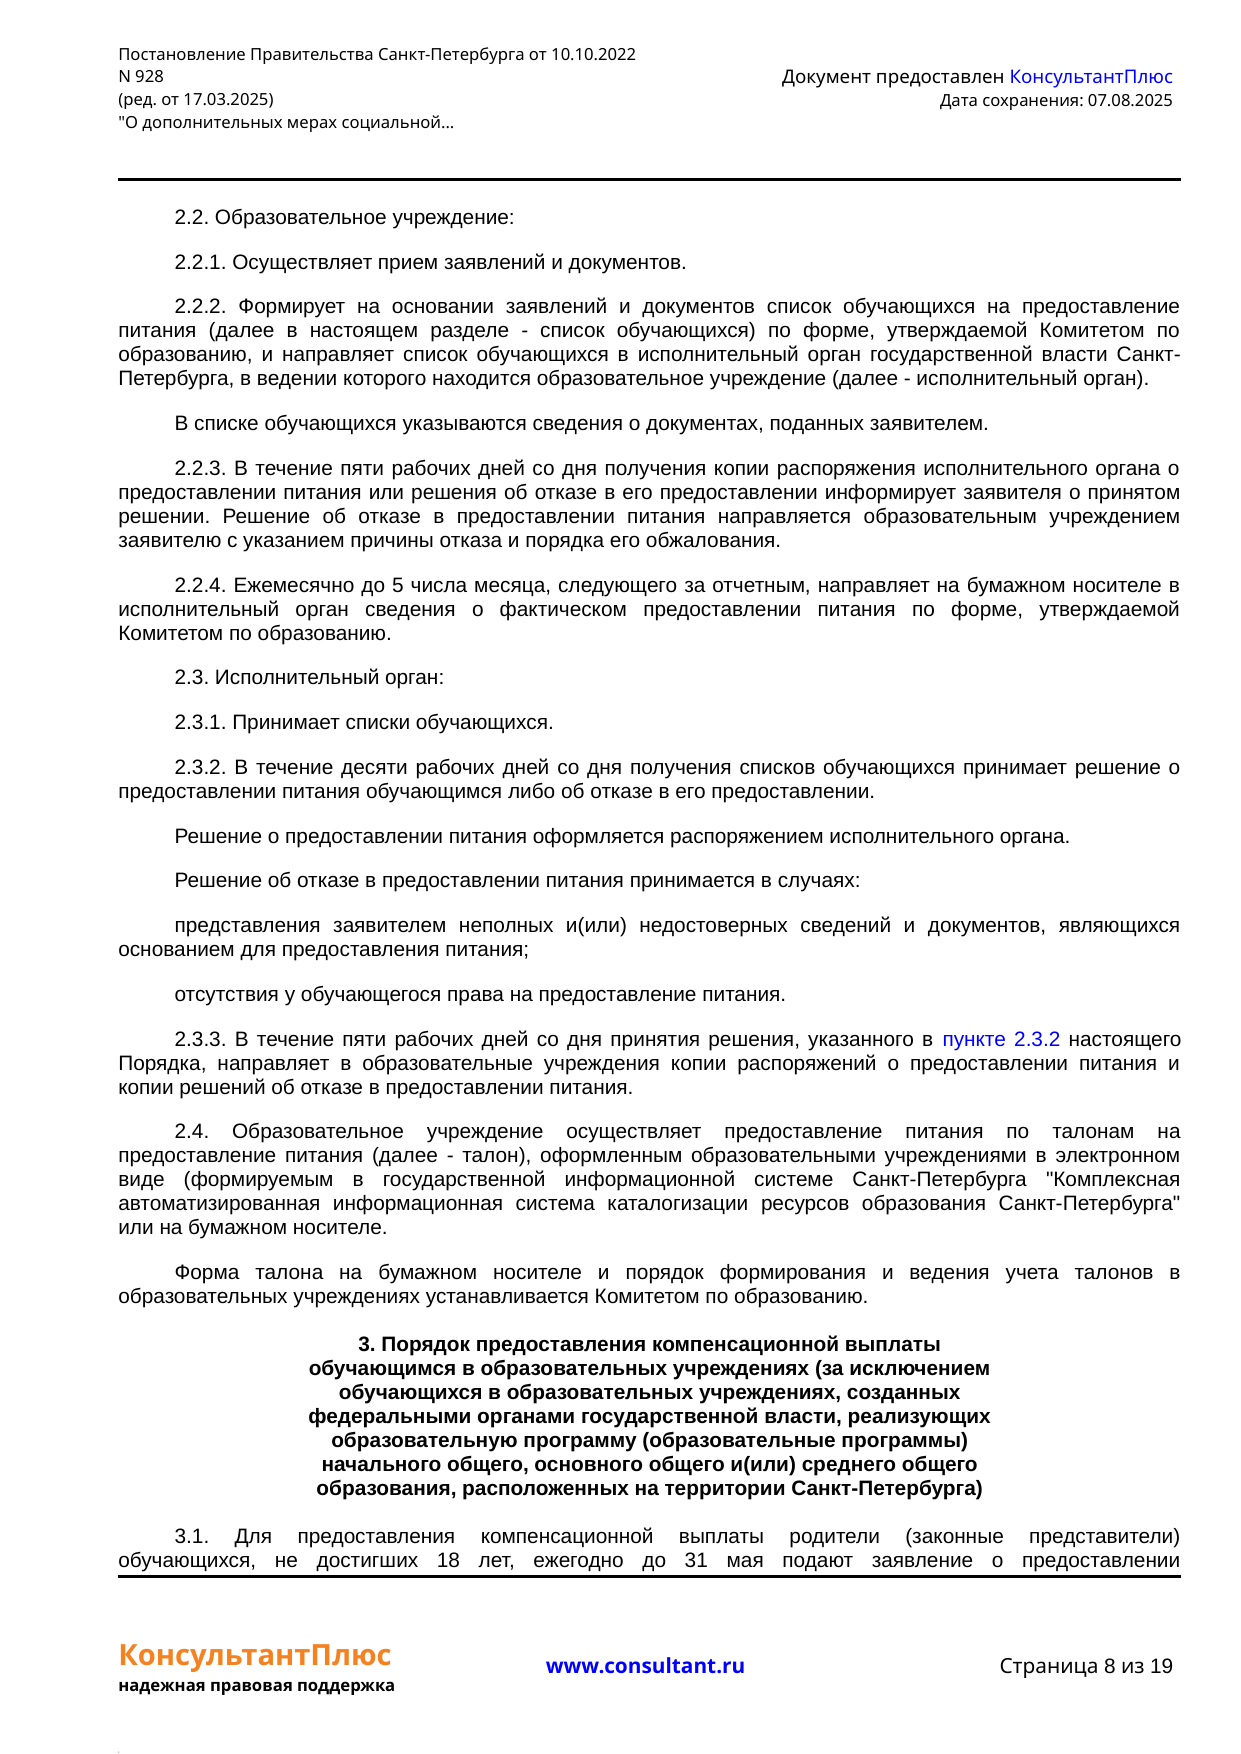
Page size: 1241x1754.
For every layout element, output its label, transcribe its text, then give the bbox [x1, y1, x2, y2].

text 2.3.1. Принимает списки обучающихся. [118, 710, 1181, 734]
text 2.2.4. Ежемесячно до 5 числа месяца, следующего за отчетным, направляет на бумажном носителе в исполнительный орган сведения о фактическом предоставлении питания по форме, утверждаемой Комитетом по образованию. [118, 572, 1181, 644]
text Решение о предоставлении питания оформляется распоряжением исполнительного органа. [118, 823, 1181, 847]
text 2.3. Исполнительный орган: [118, 665, 1181, 689]
title начального общего, основного общего и(или) среднего общего [118, 1452, 1181, 1476]
title федеральными органами государственной власти, реализующих [118, 1404, 1181, 1428]
title образовательную программу (образовательные программы) [118, 1428, 1181, 1452]
title 3. Порядок предоставления компенсационной выплаты [118, 1332, 1181, 1356]
text Решение об отказе в предоставлении питания принимается в случаях: [118, 868, 1181, 892]
text 2.2.3. В течение пяти рабочих дней со дня получения копии распоряжения исполнительного органа о предоставлении питания или решения об отказе в его предоставлении информирует заявителя о принятом решении. Решение об отказе в предоставлении питания направляется образовательным учреждением заявителю с указанием причины отказа и порядка его обжалования. [118, 456, 1181, 552]
title обучающимся в образовательных учреждениях (за исключением [118, 1356, 1181, 1380]
text 2.2.2. Формирует на основании заявлений и документов список обучающихся на предоставление питания (далее в настоящем разделе - список обучающихся) по форме, утверждаемой Комитетом по образованию, и направляет список обучающихся в исполнительный орган государственной власти Санкт-Петербурга, в ведении которого находится образовательное учреждение (далее - исполнительный орган). [118, 294, 1181, 390]
text 2.3.2. В течение десяти рабочих дней со дня получения списков обучающихся принимает решение о предоставлении питания обучающимся либо об отказе в его предоставлении. [118, 755, 1181, 803]
title образования, расположенных на территории Санкт-Петербурга) [118, 1476, 1181, 1499]
title обучающихся в образовательных учреждениях, созданных [118, 1380, 1181, 1404]
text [118, 1523, 1181, 1571]
text 2.4. Образовательное учреждение осуществляет предоставление питания по талонам на предоставление питания (далее - талон), оформленным образовательными учреждениями в электронном виде (формируемым в государственной информационной системе Санкт-Петербурга "Комплексная автоматизированная информационная система каталогизации ресурсов образования Санкт-Петербурга" или на бумажном носителе. [118, 1119, 1181, 1239]
text 2.3.3. В течение пяти рабочих дней со дня принятия решения, указанного в пункте 2.3.2 настоящего Порядка, направляет в образовательные учреждения копии распоряжений о предоставлении питания и копии решений об отказе в предоставлении питания. [118, 1027, 1181, 1098]
text В списке обучающихся указываются сведения о документах, поданных заявителем. [118, 411, 1181, 435]
text 2.2.1. Осуществляет прием заявлений и документов. [118, 249, 1181, 273]
text Форма талона на бумажном носителе и порядок формирования и ведения учета талонов в образовательных учреждениях устанавливается Комитетом по образованию. [118, 1260, 1181, 1308]
text отсутствия у обучающегося права на предоставление питания. [118, 982, 1181, 1006]
text представления заявителем неполных и(или) недостоверных сведений и документов, являющихся основанием для предоставления питания; [118, 913, 1181, 961]
text 2.2. Образовательное учреждение: [118, 205, 1181, 229]
